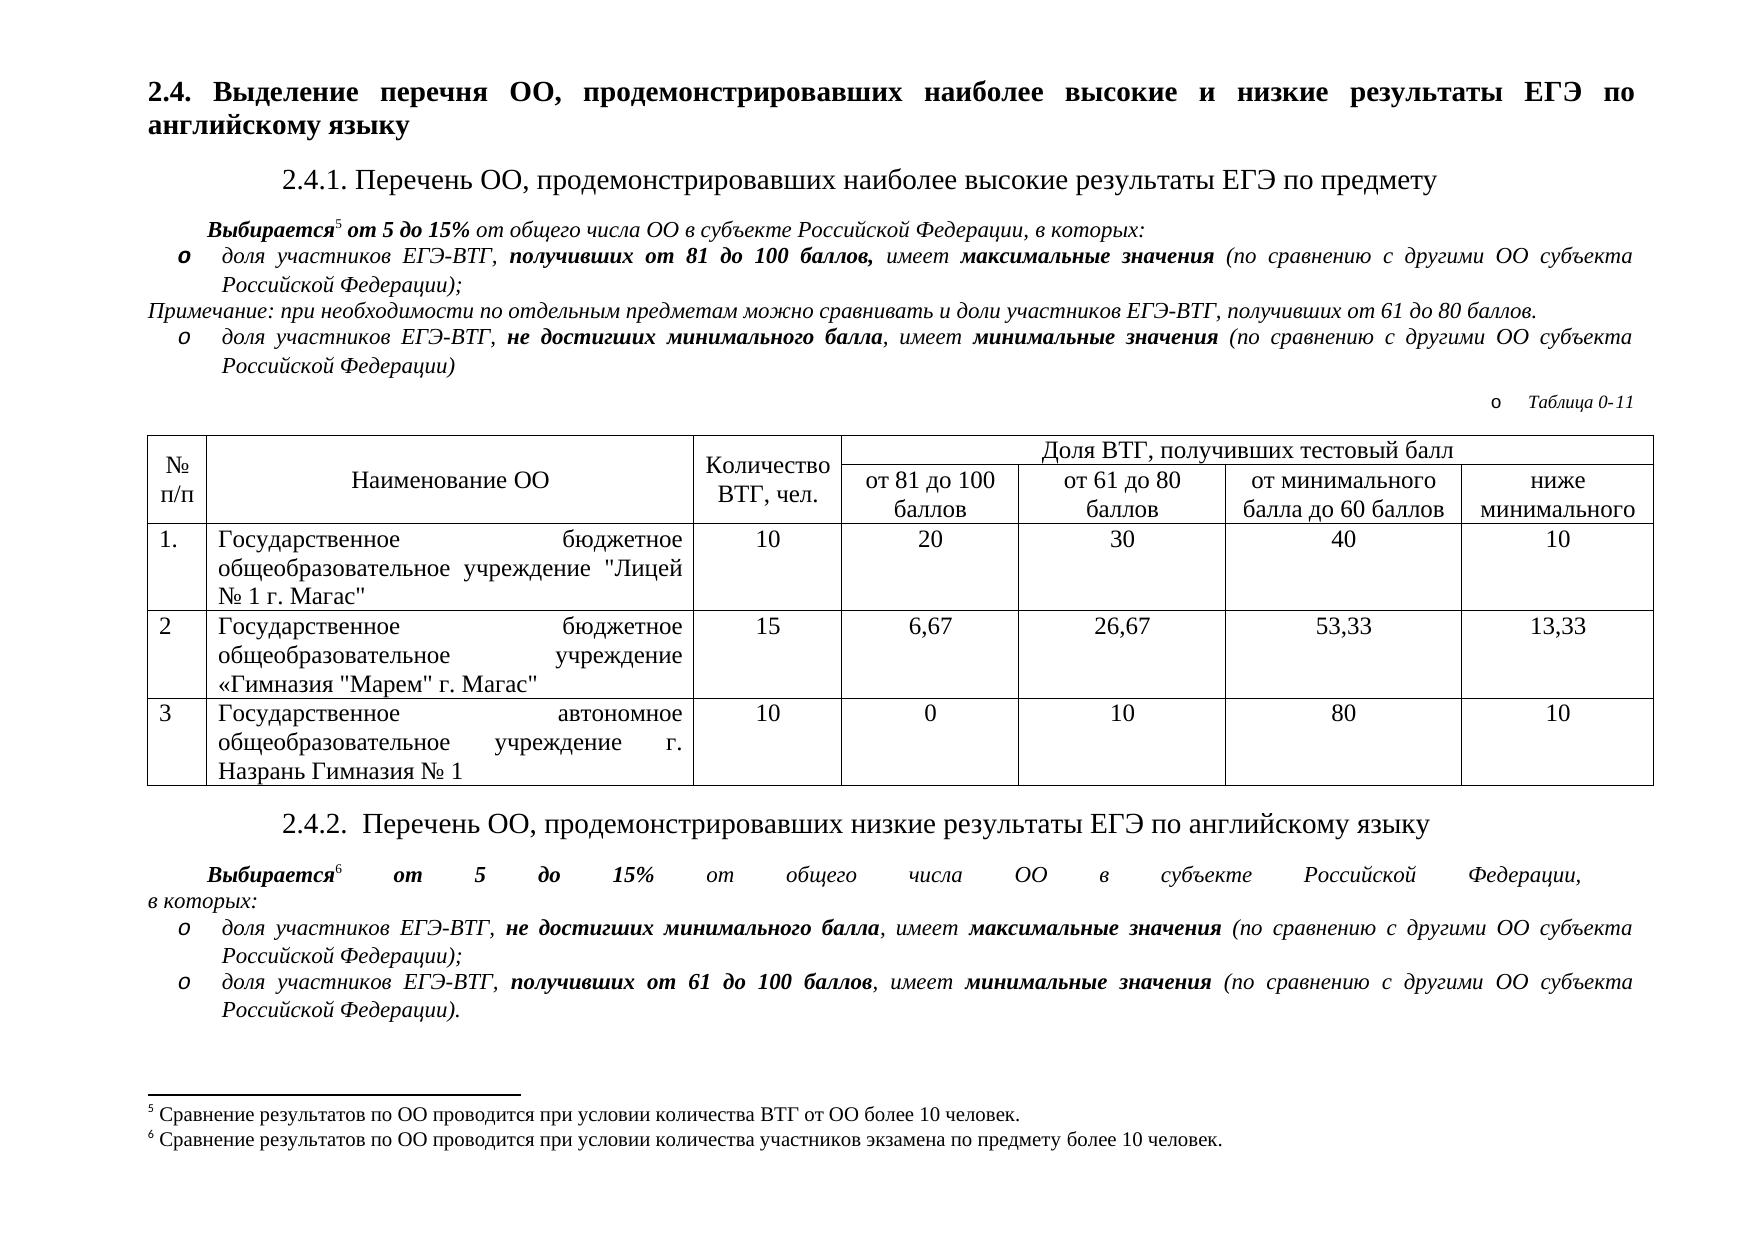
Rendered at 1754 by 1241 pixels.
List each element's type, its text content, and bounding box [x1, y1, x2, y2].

table_cell Государственное бюджетное общеобразовательное учреждение "Лицей № 1 г. Магас" [207, 524, 693, 610]
table_header № п/п [148, 436, 206, 523]
table_cell 10 [694, 699, 841, 785]
list доля участников ЕГЭ-ВТГ, не достигших минимального балла, имеет минимальные значения (по сравнению с другими ОО субъекта Российской Федерации) [177, 323, 1636, 378]
list доля участников ЕГЭ-ВТГ, получивших от 81 до 100 баллов, имеет максимальные значения (по сравнению с другими ОО субъекта Российской Федерации); [177, 242, 1636, 297]
table_cell 10 [694, 524, 841, 610]
subtitle 2.4.1. Перечень ОО, продемонстрировавших наиболее высокие результаты ЕГЭ по предмету [282, 162, 1636, 195]
table_cell 26,67 [1019, 611, 1225, 697]
subtitle Выбирается от 5 до 15% от общего числа ОО в субъекте Российской Федерации, в которых: [148, 861, 1636, 914]
table_cell 0 [842, 699, 1018, 785]
table_cell 1. [148, 524, 206, 610]
table_cell 53,33 [1226, 611, 1461, 697]
table_cell 20 [842, 524, 1018, 610]
list Примечание: при необходимости по отдельным предметам можно сравнивать и доли участников ЕГЭ-ВТГ, получивших от 61 до 80 баллов. [148, 297, 1636, 323]
table_cell Государственное бюджетное общеобразовательное учреждение «Гимназия "Марем" г. Магас" [207, 611, 693, 697]
table_cell 30 [1019, 524, 1225, 610]
table_cell 10 [1462, 524, 1653, 610]
subtitle 2.4.2. Перечень ОО, продемонстрировавших низкие результаты ЕГЭ по английскому языку [282, 807, 1636, 840]
table_header Количество ВТГ, чел. [694, 436, 841, 523]
table_cell 2 [148, 611, 206, 697]
table_cell 10 [1019, 699, 1225, 785]
table_cell от минимального балла до 60 баллов [1226, 465, 1461, 523]
subtitle Выбирается от 5 до 15% от общего числа ОО в субъекте Российской Федерации, в которых: [148, 216, 1636, 242]
table_cell ниже минимального [1462, 465, 1653, 523]
list доля участников ЕГЭ-ВТГ, получивших от 61 до 100 баллов, имеет минимальные значения (по сравнению с другими ОО субъекта Российской Федерации). [177, 968, 1636, 1023]
table_header Наименование ОО [207, 436, 693, 523]
table_header Доля ВТГ, получивших тестовый балл [842, 436, 1653, 464]
table_cell от 61 до 80 баллов [1019, 465, 1225, 523]
table_cell 80 [1226, 699, 1461, 785]
table_cell 13,33 [1462, 611, 1653, 697]
table_cell 40 [1226, 524, 1461, 610]
table_cell 15 [694, 611, 841, 697]
table_cell 6,67 [842, 611, 1018, 697]
list доля участников ЕГЭ-ВТГ, не достигших минимального балла, имеет максимальные значения (по сравнению с другими ОО субъекта Российской Федерации); [177, 914, 1636, 968]
table_cell 3 [148, 699, 206, 785]
subtitle 2.4. Выделение перечня ОО, продемонстрировавших наиболее высокие и низкие результаты ЕГЭ по английскому языку [148, 74, 1636, 141]
table_cell от 81 до 100 баллов [842, 465, 1018, 523]
table_cell Государственное автономное общеобразовательное учреждение г. Назрань Гимназия № 1 [207, 699, 693, 785]
table_cell 10 [1462, 699, 1653, 785]
